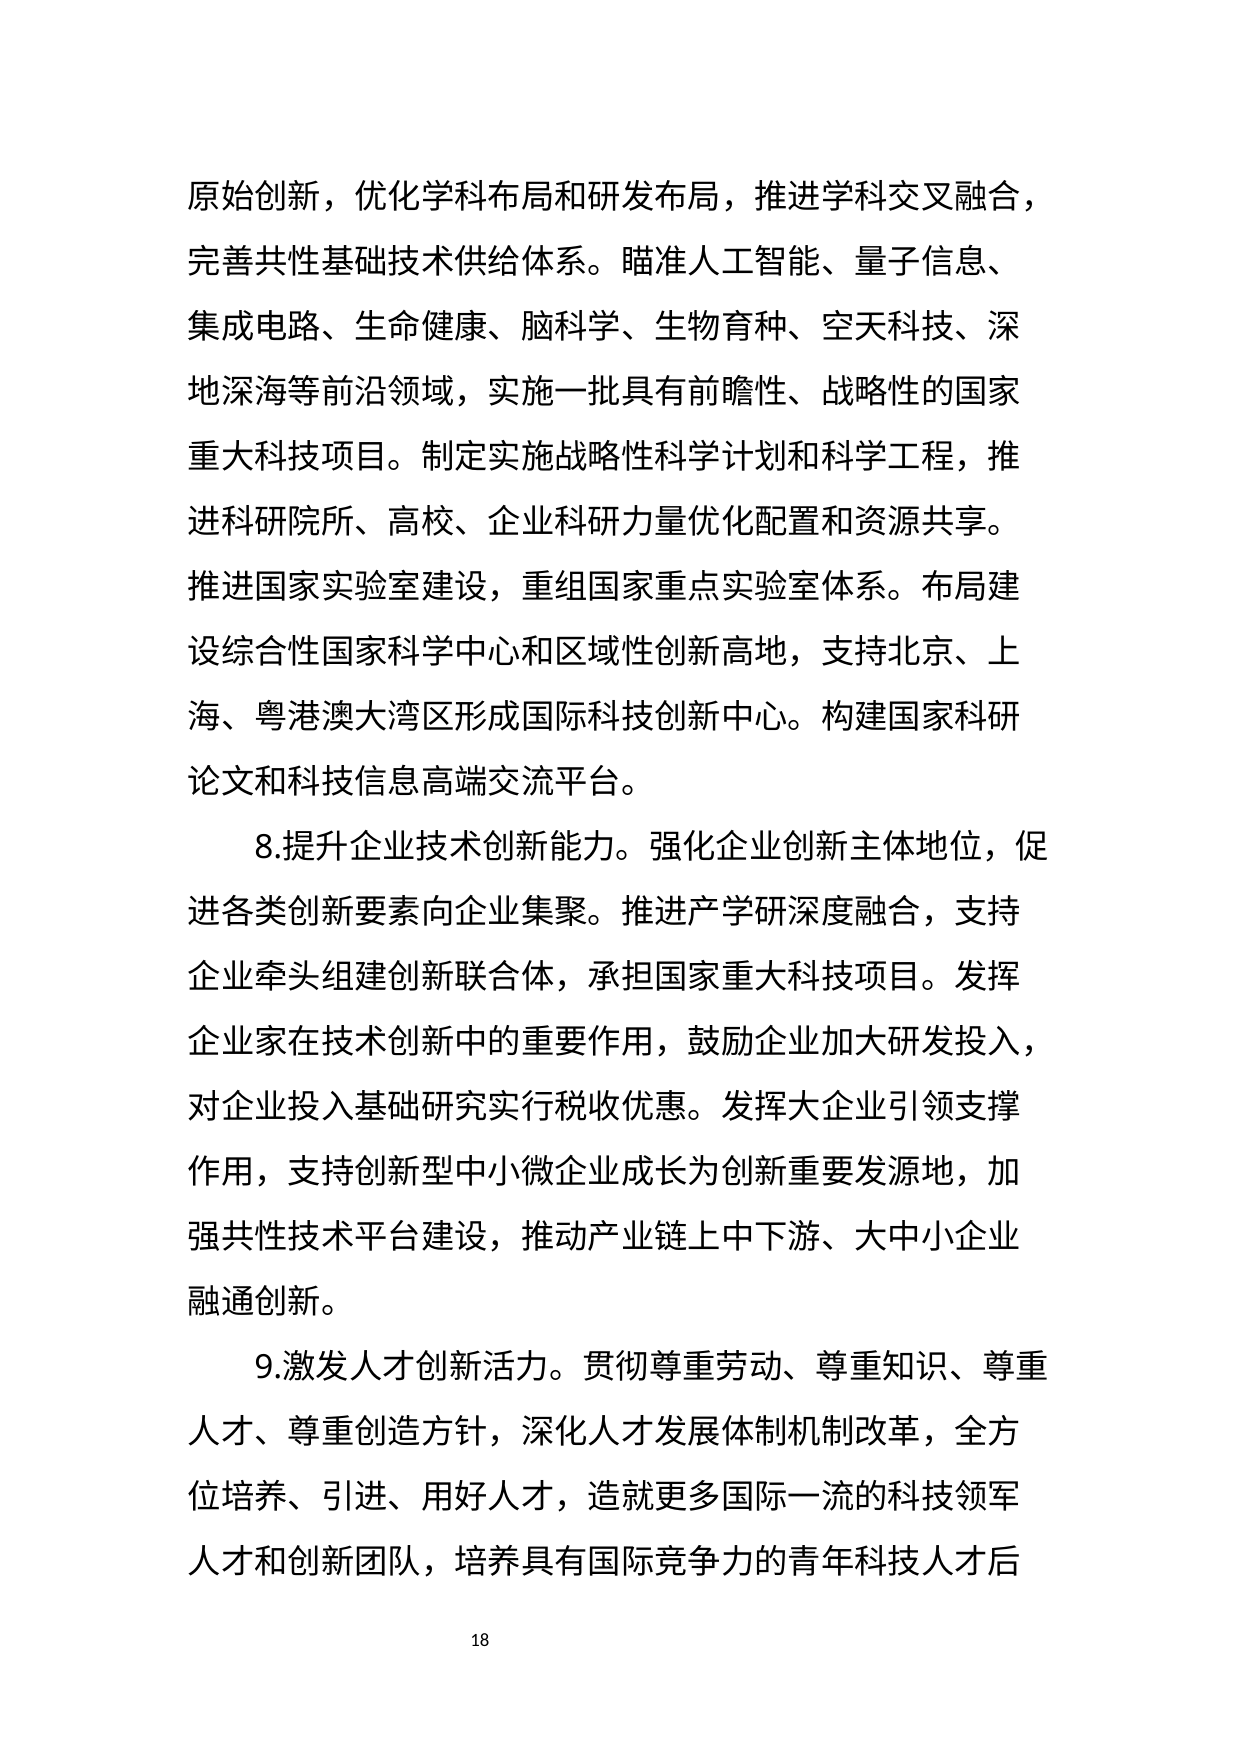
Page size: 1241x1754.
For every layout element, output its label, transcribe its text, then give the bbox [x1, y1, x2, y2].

text 8.提升企业技术创新能力。强化企业创新主体地位，促进各类创新要素向企业集聚。推进产学研深度融合，支持企业牵头组建创新联合体，承担国家重大科技项目。发挥企业家在技术创新中的重要作用，鼓励企业加大研发投入，对企业投入基础研究实行税收优惠。发挥大企业引领支撑作用，支持创新型中小微企业成长为创新重要发源地，加强共性技术平台建设，推动产业链上中下游、大中小企业融通创新。 [187, 812, 1053, 1332]
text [187, 162, 1053, 812]
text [187, 1332, 1053, 1592]
